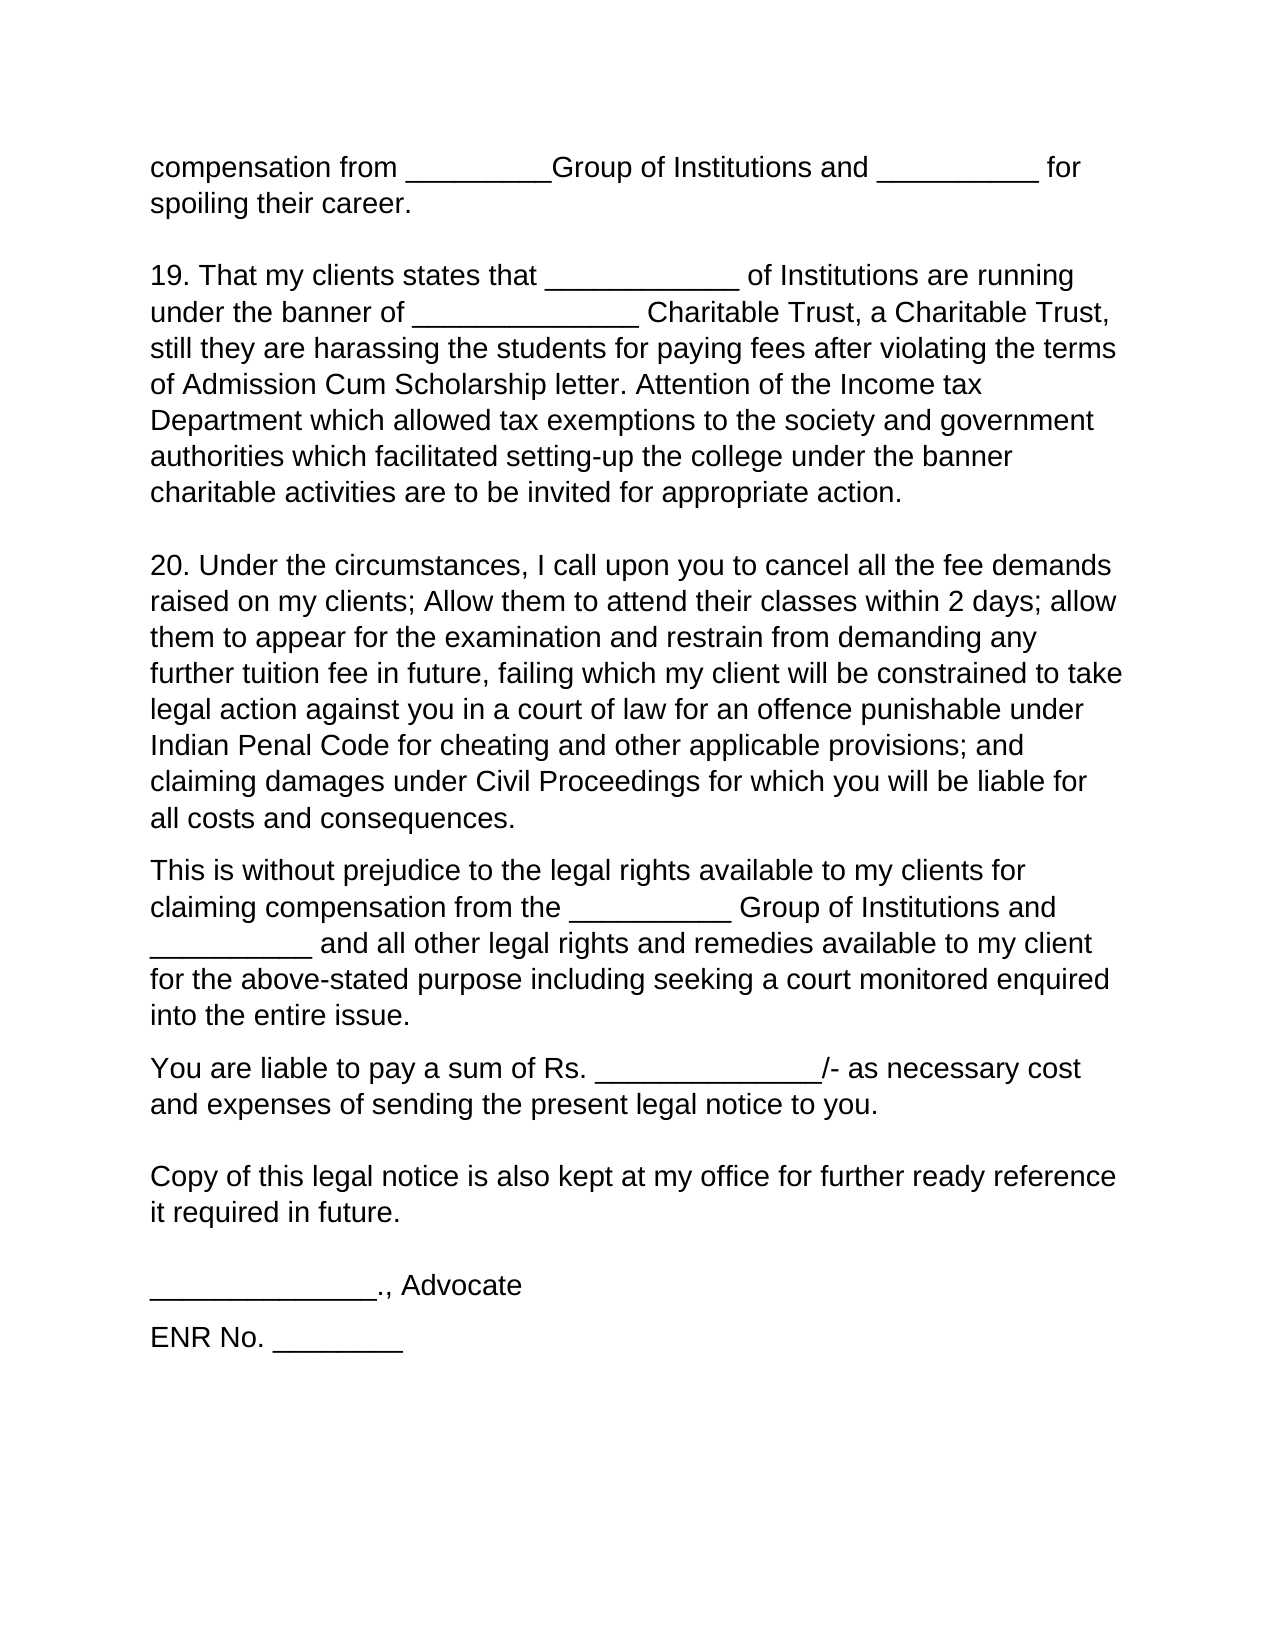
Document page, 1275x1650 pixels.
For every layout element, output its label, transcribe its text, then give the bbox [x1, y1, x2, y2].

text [150, 150, 1125, 834]
text ENR No. ________ [150, 1321, 1125, 1354]
text This is without prejudice to the legal rights available to my clients for claiming compensation from the __________ Group of Institutions and __________ and all other legal rights and remedies available to my client for the above-stated purpose including seeking a court monitored enquired into the entire issue. [150, 853, 1125, 1032]
text You are liable to pay a sum of Rs. ______________/- as necessary cost and expenses of sending the present legal notice to you. Copy of this legal notice is also kept at my office for further ready reference it required in future. ______________., Advocate [150, 1051, 1125, 1301]
